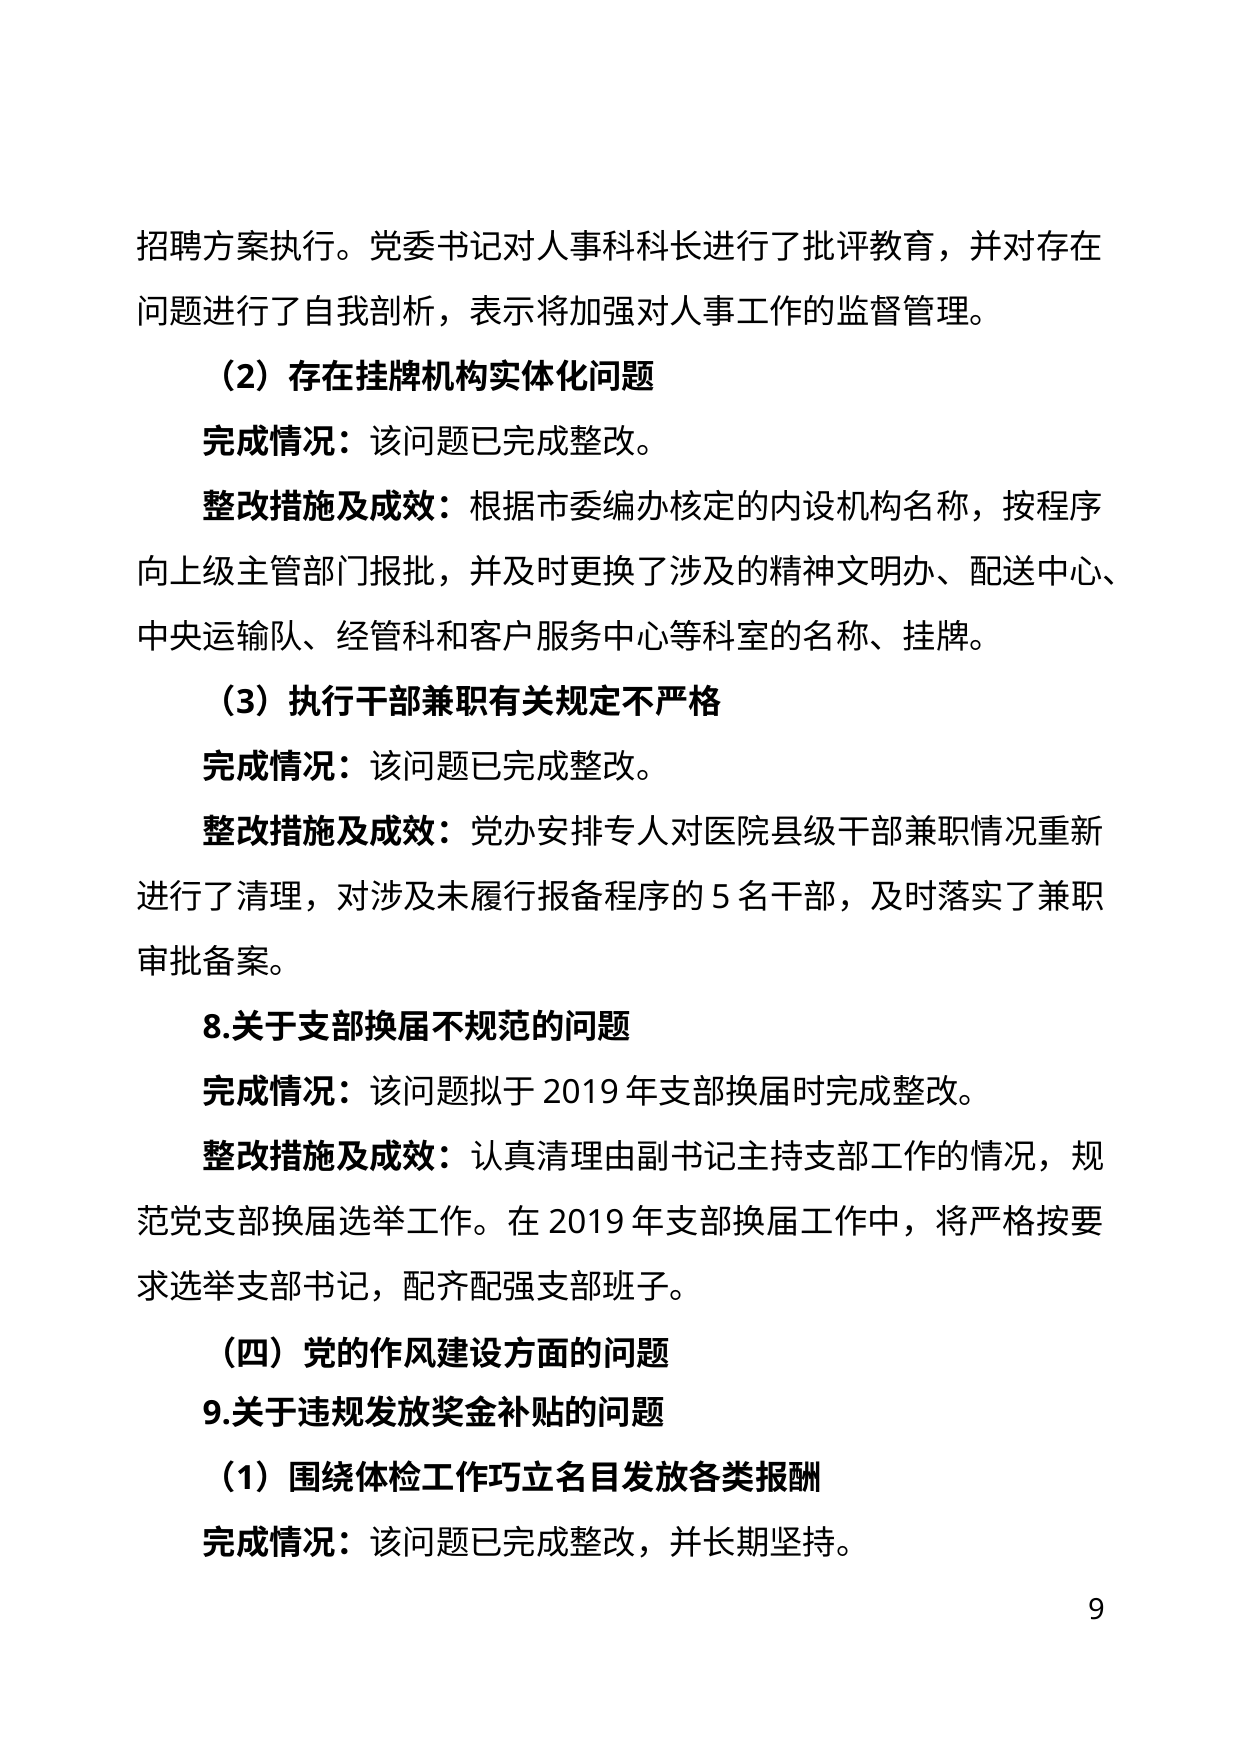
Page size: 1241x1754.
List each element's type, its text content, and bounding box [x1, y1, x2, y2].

text 整改措施及成效：党办安排专人对医院县级干部兼职情况重新进行了清理，对涉及未履行报备程序的5名干部，及时落实了兼职审批备案。 [136, 797, 1104, 992]
text 整改措施及成效：认真清理由副书记主持支部工作的情况，规范党支部换届选举工作。在2019年支部换届工作中，将严格按要求选举支部书记，配齐配强支部班子。 [136, 1122, 1104, 1317]
text （四）党的作风建设方面的问题 [136, 1317, 1104, 1377]
text 完成情况：该问题已完成整改，并长期坚持。 [136, 1507, 1104, 1572]
text 整改措施及成效：根据市委编办核定的内设机构名称，按程序向上级主管部门报批，并及时更换了涉及的精神文明办、配送中心、中央运输队、经管科和客户服务中心等科室的名称、挂牌。 [136, 472, 1104, 667]
text （1）围绕体检工作巧立名目发放各类报酬 [136, 1442, 1104, 1507]
text 9.关于违规发放奖金补贴的问题 [136, 1377, 1104, 1442]
text 完成情况：该问题已完成整改。 [136, 407, 1104, 472]
text （2）存在挂牌机构实体化问题 [136, 342, 1104, 407]
text 完成情况：该问题已完成整改。 [136, 732, 1104, 797]
text （3）执行干部兼职有关规定不严格 [136, 667, 1104, 732]
text 完成情况：该问题拟于2019年支部换届时完成整改。 [136, 1057, 1104, 1122]
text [136, 212, 1104, 342]
text 8.关于支部换届不规范的问题 [136, 992, 1104, 1057]
